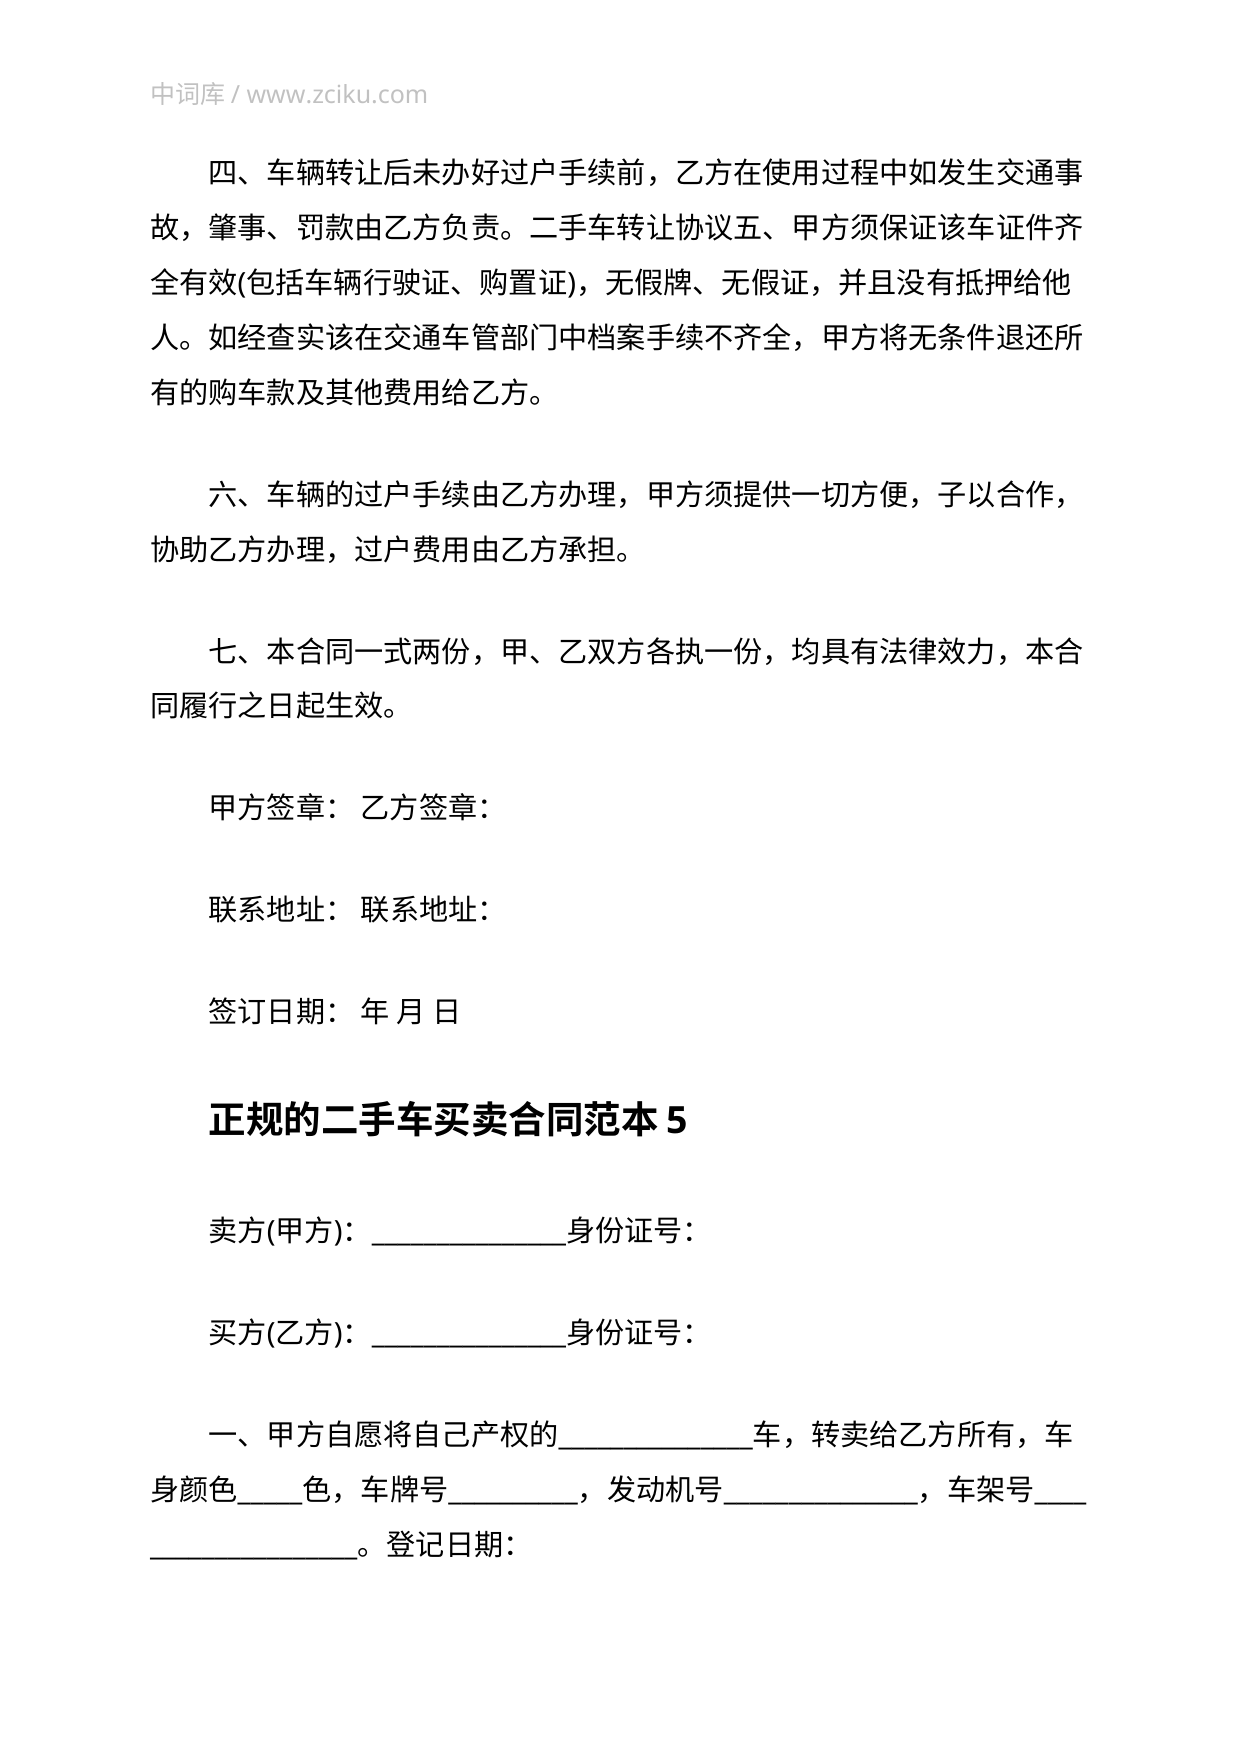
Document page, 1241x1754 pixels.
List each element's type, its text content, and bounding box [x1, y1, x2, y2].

text 七、本合同一式两份，甲、乙双方各执一份，均具有法律效力，本合同履行之日起生效。 [150, 628, 1090, 725]
text 正规的二手车买卖合同范本5 [150, 1090, 1090, 1144]
text 签订日期： 年 月 日 [150, 988, 1090, 1031]
text 联系地址： 联系地址： [150, 887, 1090, 929]
text 买方(乙方)：_______________身份证号： [150, 1310, 1090, 1352]
text 一、甲方自愿将自己产权的_______________车，转卖给乙方所有，车身颜色_____色，车牌号__________，发动机号_______________，车架号____________________。登记日期： [150, 1412, 1090, 1564]
text 四、车辆转让后未办好过户手续前，乙方在使用过程中如发生交通事故，肇事、罚款由乙方负责。二手车转让协议五、甲方须保证该车证件齐全有效(包括车辆行驶证、购置证)，无假牌、无假证，并且没有抵押给他人。如经查实该在交通车管部门中档案手续不齐全，甲方将无条件退还所有的购车款及其他费用给乙方。 [150, 150, 1090, 412]
text 卖方(甲方)：_______________身份证号： [150, 1208, 1090, 1250]
text 六、车辆的过户手续由乙方办理，甲方须提供一切方便，子以合作，协助乙方办理，过户费用由乙方承担。 [150, 471, 1090, 569]
text 甲方签章： 乙方签章： [150, 785, 1090, 827]
